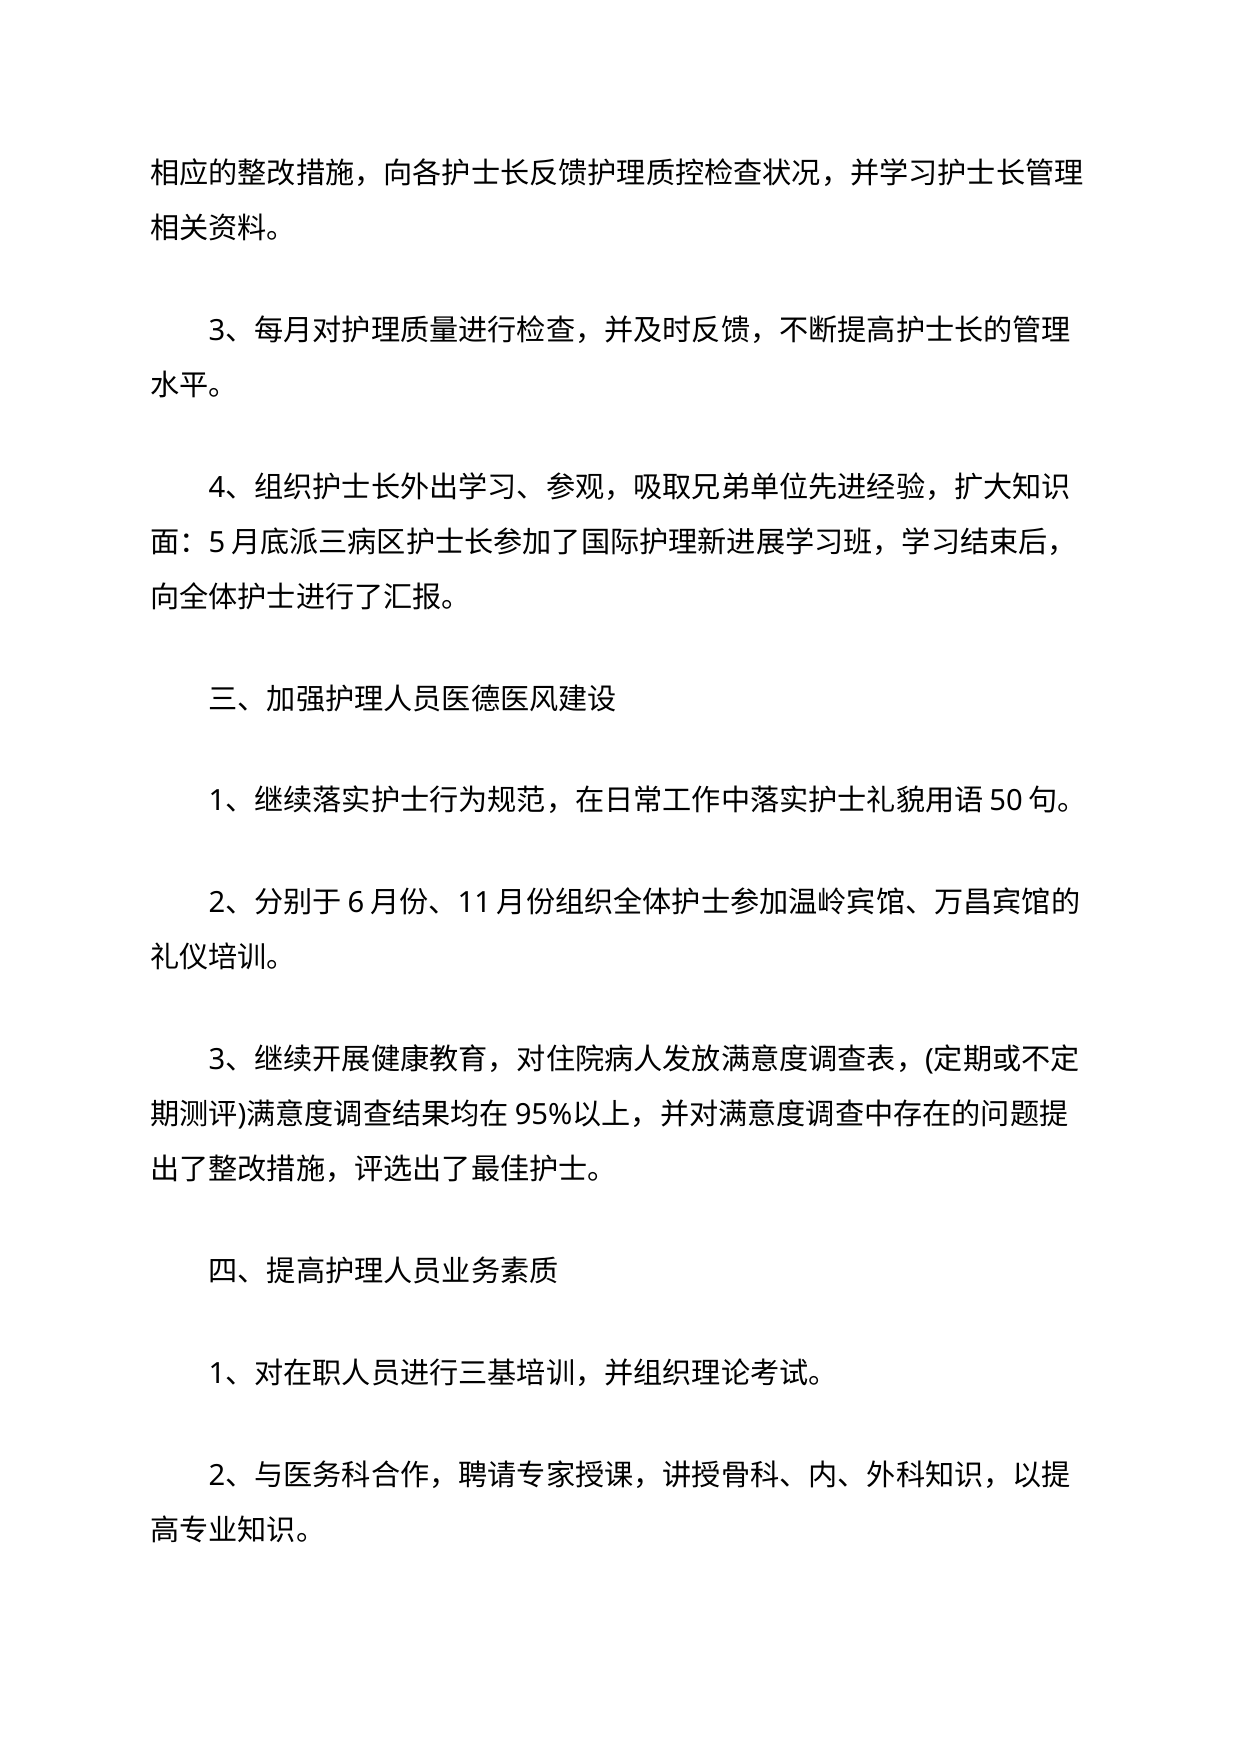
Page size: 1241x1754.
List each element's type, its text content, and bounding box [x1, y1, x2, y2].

text 四、提高护理人员业务素质 [150, 1247, 1090, 1290]
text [150, 150, 1090, 247]
text 3、继续开展健康教育，对住院病人发放满意度调查表，(定期或不定期测评)满意度调查结果均在95%以上，并对满意度调查中存在的问题提出了整改措施，评选出了最佳护士。 [150, 1036, 1090, 1188]
text 1、继续落实护士行为规范，在日常工作中落实护士礼貌用语50句。 [150, 777, 1090, 819]
text 三、加强护理人员医德医风建设 [150, 675, 1090, 717]
text 3、每月对护理质量进行检查，并及时反馈，不断提高护士长的管理水平。 [150, 307, 1090, 404]
text 1、对在职人员进行三基培训，并组织理论考试。 [150, 1349, 1090, 1392]
text 2、分别于6月份、11月份组织全体护士参加温岭宾馆、万昌宾馆的礼仪培训。 [150, 879, 1090, 976]
text 2、与医务科合作，聘请专家授课，讲授骨科、内、外科知识，以提高专业知识。 [150, 1451, 1090, 1548]
text 4、组织护士长外出学习、参观，吸取兄弟单位先进经验，扩大知识面：5月底派三病区护士长参加了国际护理新进展学习班，学习结束后，向全体护士进行了汇报。 [150, 463, 1090, 616]
